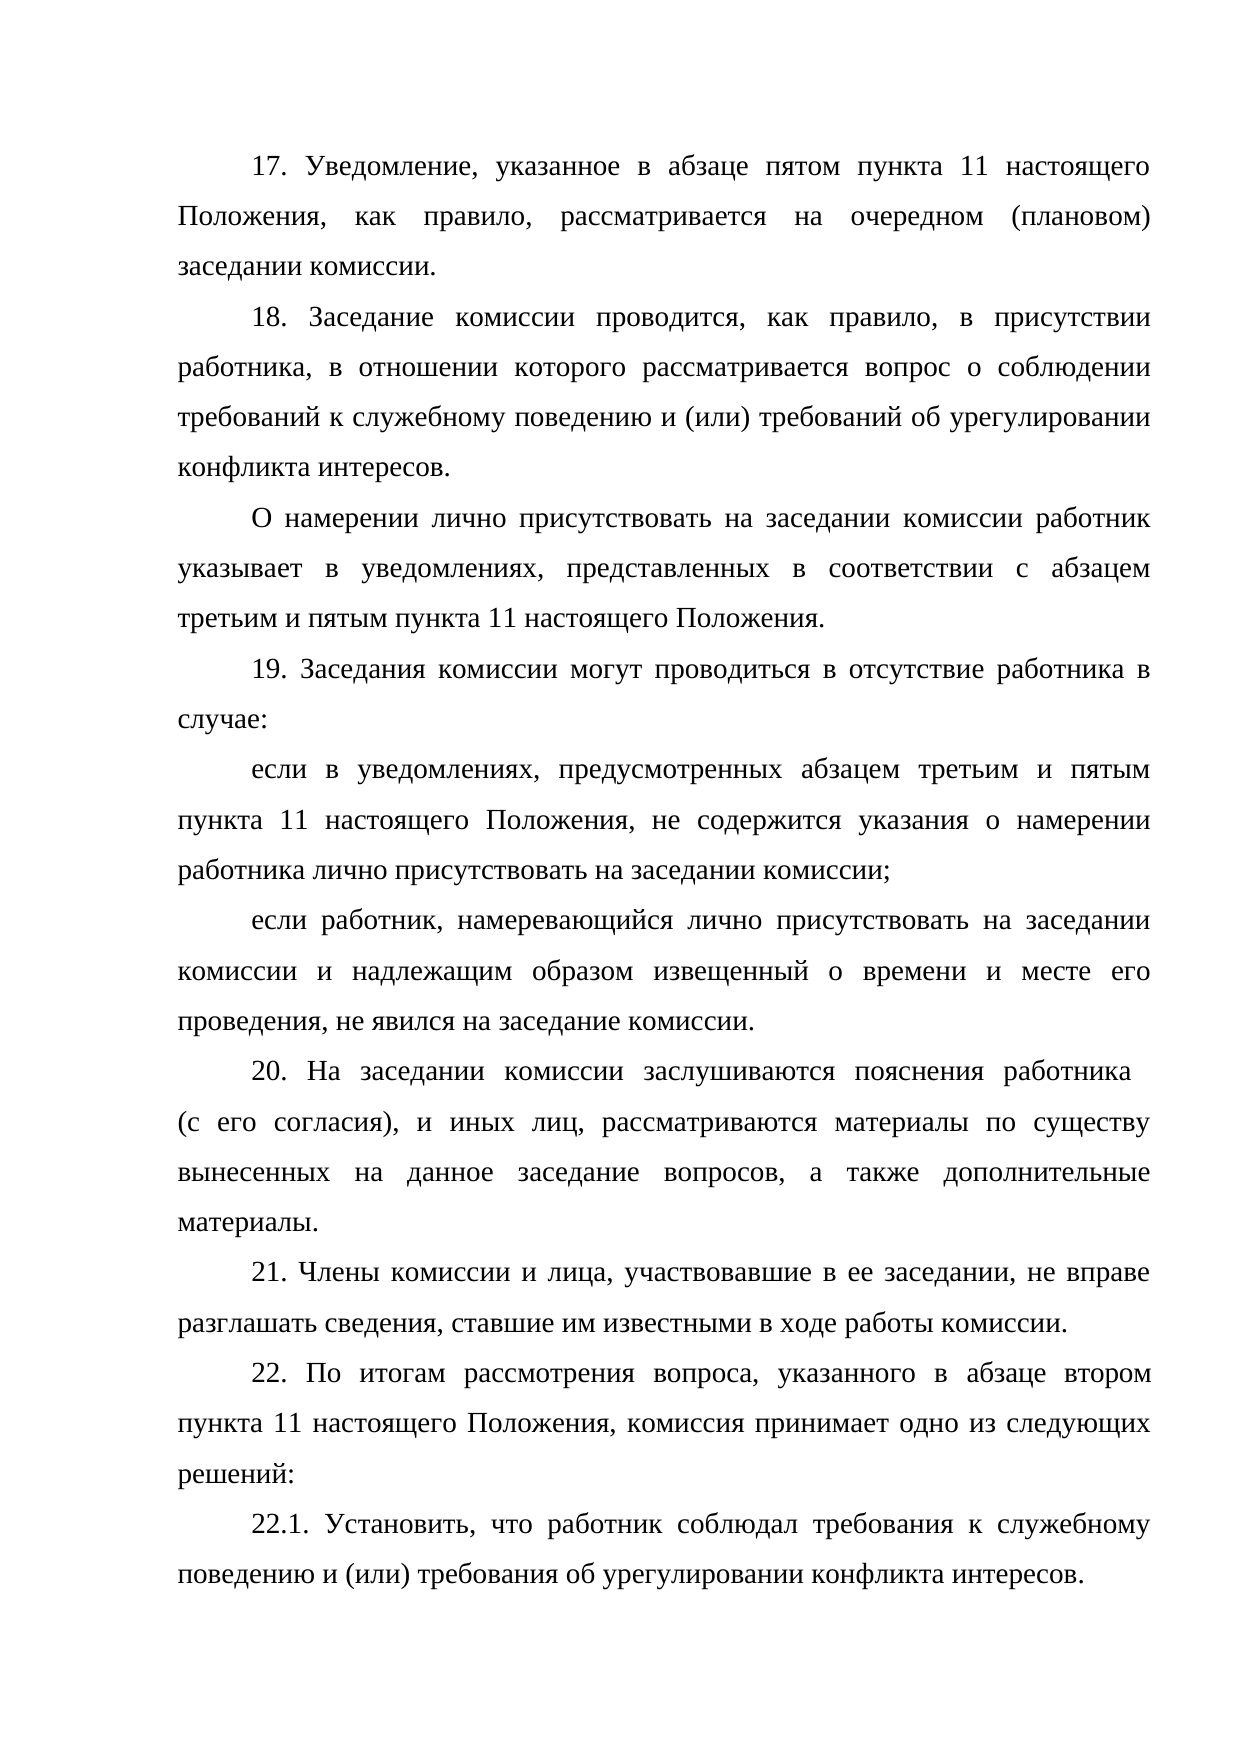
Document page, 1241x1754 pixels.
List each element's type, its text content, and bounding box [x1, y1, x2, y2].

text 22.1. Установить, что работник соблюдал требования к служебному поведению и (или) требования об урегулировании конфликта интересов. [177, 1506, 1152, 1590]
text 20. На заседании комиссии заслушиваются пояснения работника (с его согласия), и иных лиц, рассматриваются материалы по существу вынесенных на данное заседание вопросов, а также дополнительные материалы. [177, 1053, 1152, 1238]
text 19. Заседания комиссии могут проводиться в отсутствие работника в случае: [177, 651, 1152, 735]
text 22. По итогам рассмотрения вопроса, указанного в абзаце втором пункта 11 настоящего Положения, комиссия принимает одно из следующих решений: [177, 1355, 1152, 1489]
text О намерении лично присутствовать на заседании комиссии работник указывает в уведомлениях, представленных в соответствии с абзацем третьим и пятым пункта 11 настоящего Положения. [177, 500, 1152, 634]
text если работник, намеревающийся лично присутствовать на заседании комиссии и надлежащим образом извещенный о времени и месте его проведения, не явился на заседание комиссии. [177, 902, 1152, 1037]
text 17. Уведомление, указанное в абзаце пятом пункта 11 настоящего Положения, как правило, рассматривается на очередном (плановом) заседании комиссии. [177, 148, 1152, 282]
text если в уведомлениях, предусмотренных абзацем третьим и пятым пункта 11 настоящего Положения, не содержится указания о намерении работника лично присутствовать на заседании комиссии; [177, 751, 1152, 886]
text 21. Члены комиссии и лица, участвовавшие в ее заседании, не вправе разглашать сведения, ставшие им известными в ходе работы комиссии. [177, 1254, 1152, 1338]
text 18. Заседание комиссии проводится, как правило, в присутствии работника, в отношении которого рассматривается вопрос о соблюдении требований к служебному поведению и (или) требований об урегулировании конфликта интересов. [177, 299, 1152, 483]
